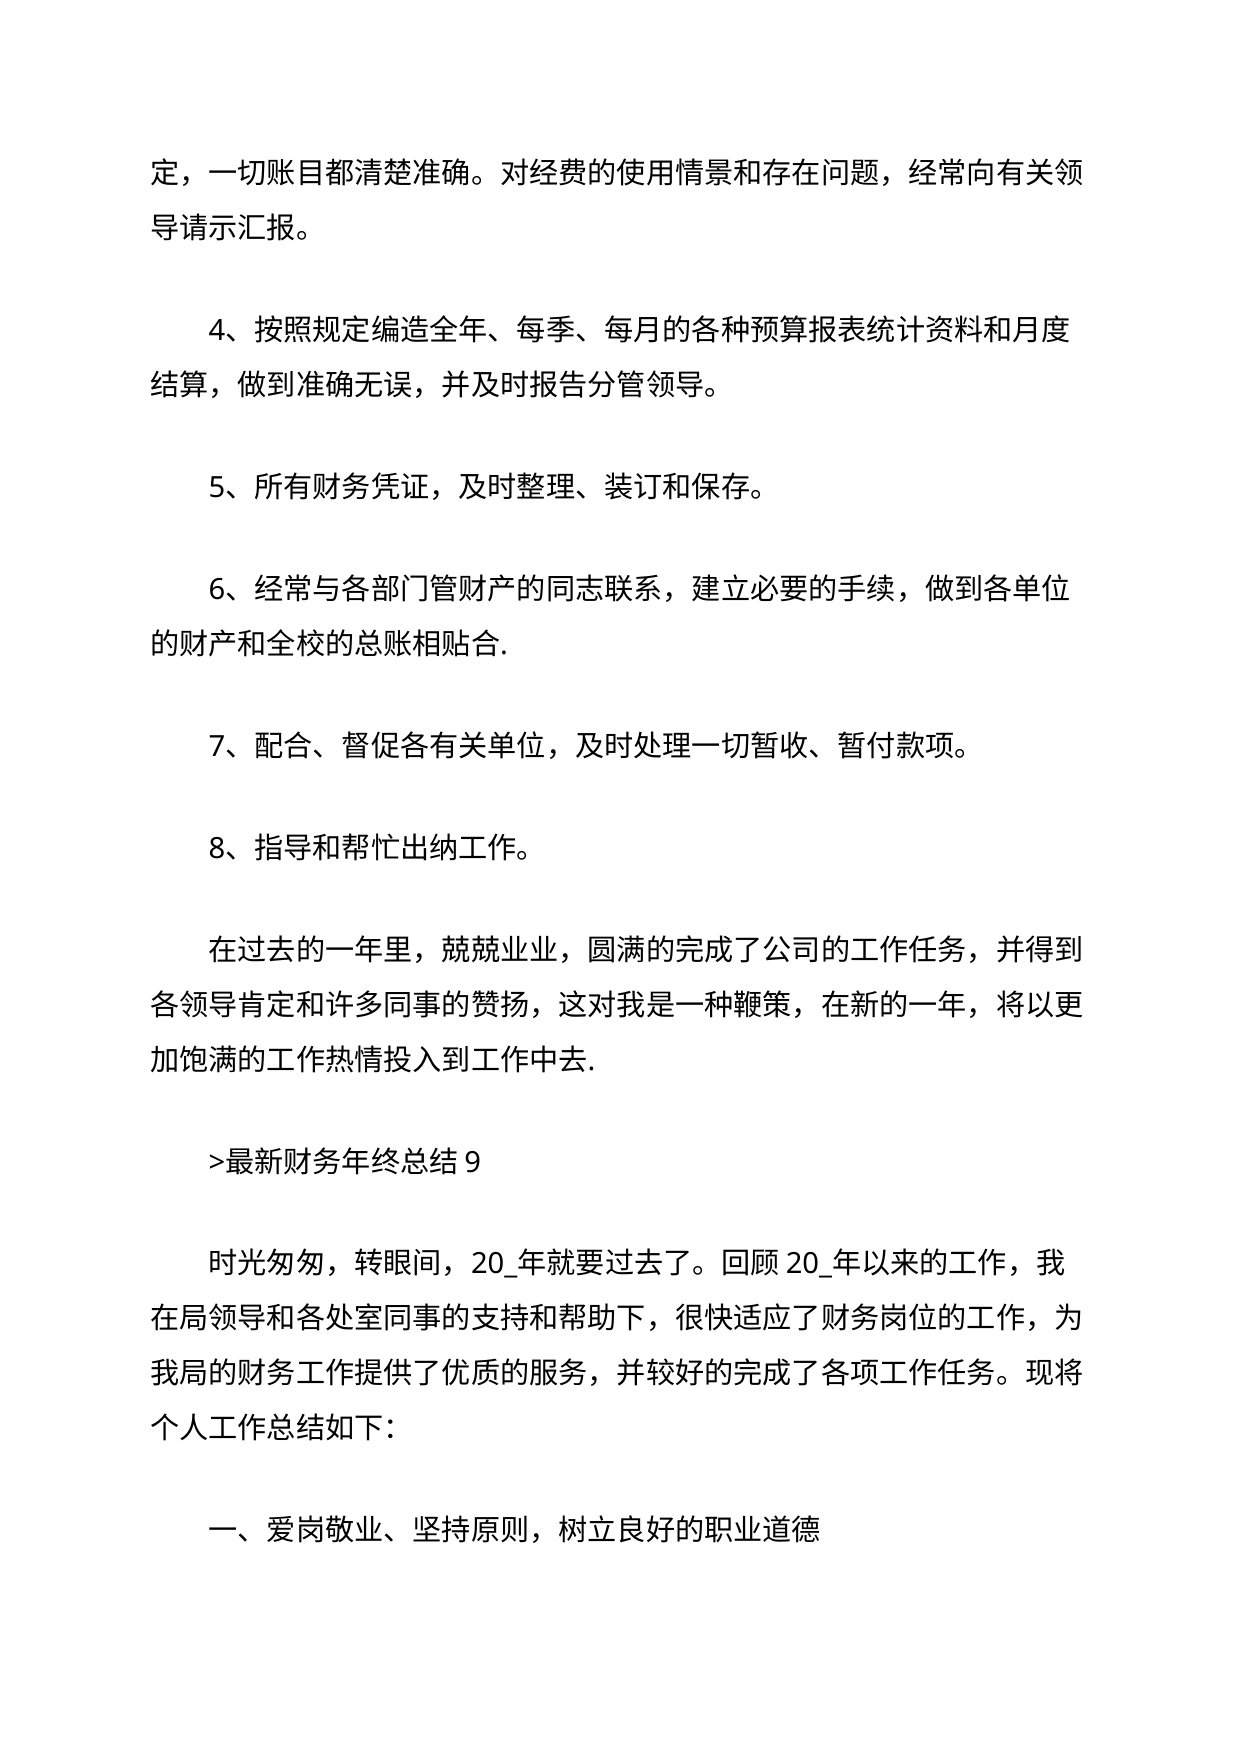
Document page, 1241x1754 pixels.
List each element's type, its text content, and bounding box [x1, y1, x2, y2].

text 在过去的一年里，兢兢业业，圆满的完成了公司的工作任务，并得到各领导肯定和许多同事的赞扬，这对我是一种鞭策，在新的一年，将以更加饱满的工作热情投入到工作中去. [150, 926, 1090, 1078]
text 8、指导和帮忙出纳工作。 [150, 824, 1090, 867]
text 时光匆匆，转眼间，20_年就要过去了。回顾20_年以来的工作，我在局领导和各处室同事的支持和帮助下，很快适应了财务岗位的工作，为我局的财务工作提供了优质的服务，并较好的完成了各项工作任务。现将个人工作总结如下： [150, 1240, 1090, 1447]
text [150, 150, 1090, 247]
text 4、按照规定编造全年、每季、每月的各种预算报表统计资料和月度结算，做到准确无误，并及时报告分管领导。 [150, 307, 1090, 404]
text >最新财务年终总结9 [150, 1138, 1090, 1181]
text 5、所有财务凭证，及时整理、装订和保存。 [150, 463, 1090, 506]
text 一、爱岗敬业、坚持原则，树立良好的职业道德 [150, 1507, 1090, 1549]
text 7、配合、督促各有关单位，及时处理一切暂收、暂付款项。 [150, 722, 1090, 765]
text 6、经常与各部门管财产的同志联系，建立必要的手续，做到各单位的财产和全校的总账相贴合. [150, 565, 1090, 663]
